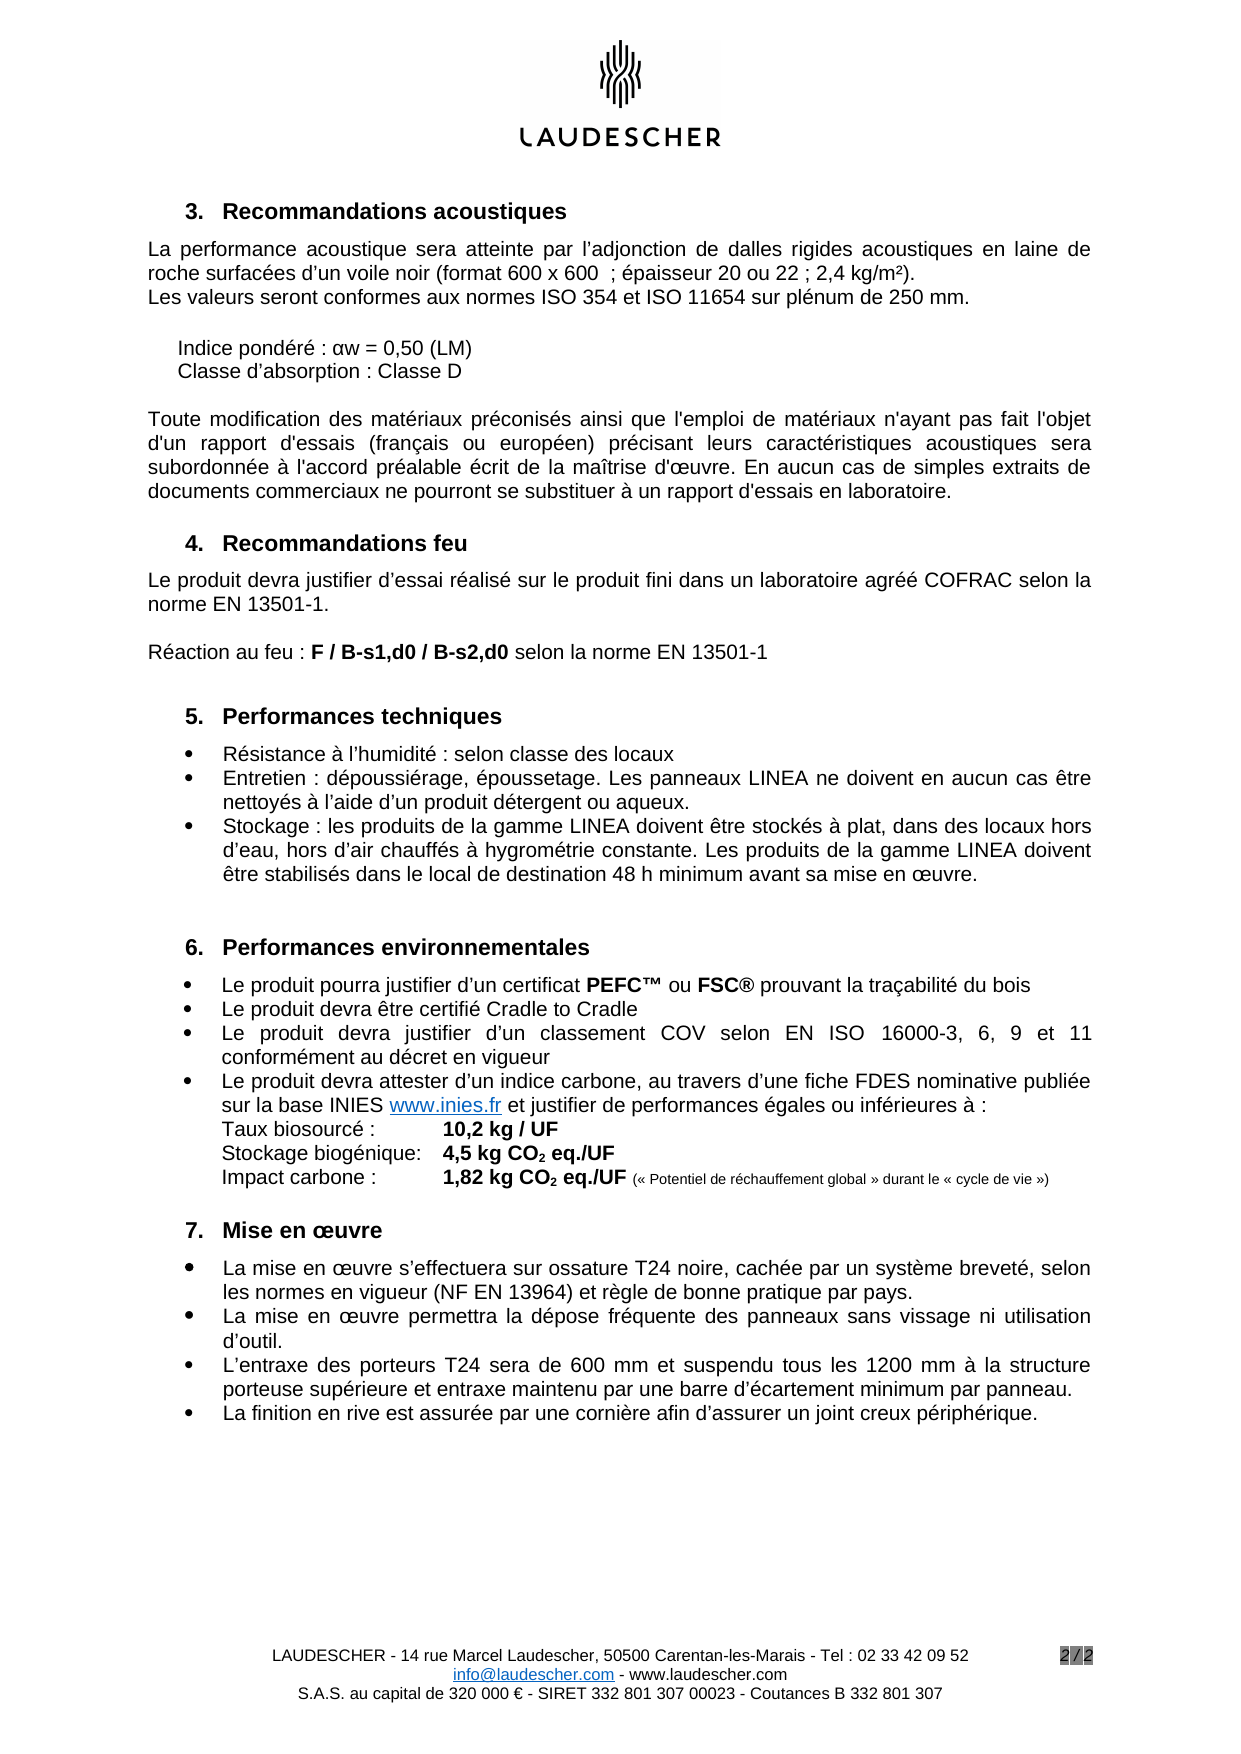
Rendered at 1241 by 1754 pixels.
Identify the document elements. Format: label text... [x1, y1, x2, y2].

list L’entraxe des porteurs T24 sera de 600 mm et suspendu tous les 1200 mm à la structure porteuse supérieure et entraxe maintenu par une barre d’écartement minimum par panneau. [185, 1352, 1093, 1401]
text Impact carbone : 1,82 kg CO2 eq./UF (« Potentiel de réchauffement global » durant le « cycle de vie ») [221, 1165, 1093, 1189]
text Les valeurs seront conformes aux normes ISO 354 et ISO 11654 sur plénum de 250 mm. [148, 285, 1093, 309]
list La mise en œuvre s’effectuera sur ossature T24 noire, cachée par un système breveté, selon les normes en vigueur (NF EN 13964) et règle de bonne pratique par pays. [185, 1256, 1093, 1304]
text Taux biosourcé : 10,2 kg / UF [221, 1117, 1093, 1141]
list Résistance à l’humidité : selon classe des locaux [185, 742, 1093, 766]
subtitle Recommandations feu [185, 529, 1093, 556]
text Classe d’absorption : Classe D [177, 359, 1093, 383]
text La performance acoustique sera atteinte par l’adjonction de dalles rigides acoustiques en laine de roche surfacées d’un voile noir (format 600 x 600 ; épaisseur 20 ou 22 ; 2,4 kg/m²). [148, 237, 1093, 285]
subtitle Performances environnementales [185, 934, 1093, 960]
text Stockage biogénique: 4,5 kg CO2 eq./UF [221, 1141, 1093, 1165]
text Toute modification des matériaux préconisés ainsi que l'emploi de matériaux n'ayant pas fait l'objet d'un rapport d'essais (français ou européen) précisant leurs caractéristiques acoustiques sera subordonnée à l'accord préalable écrit de la maîtrise d'œuvre. En aucun cas de simples extraits de documents commerciaux ne pourront se substituer à un rapport d'essais en laboratoire. [148, 407, 1093, 503]
list Le produit devra attester d’un indice carbone, au travers d’une fiche FDES nominative publiée sur la base INIES www.inies.fr et justifier de performances égales ou inférieures à : [184, 1069, 1093, 1117]
picture [520, 40, 721, 147]
text Le produit devra justifier d’essai réalisé sur le produit fini dans un laboratoire agréé COFRAC selon la norme EN 13501-1. [148, 568, 1093, 616]
subtitle Mise en œuvre [185, 1217, 1093, 1243]
list Le produit pourra justifier d’un certificat PEFC™ ou FSC® prouvant la traçabilité du bois [184, 973, 1093, 997]
list Le produit devra être certifié Cradle to Cradle [184, 997, 1093, 1021]
list Entretien : dépoussiérage, époussetage. Les panneaux LINEA ne doivent en aucun cas être nettoyés à l’aide d’un produit détergent ou aqueux. [185, 766, 1093, 814]
list La mise en œuvre permettra la dépose fréquente des panneaux sans vissage ni utilisation d’outil. [185, 1304, 1093, 1352]
subtitle Performances techniques [185, 703, 1093, 729]
text Réaction au feu : F / B-s1,d0 / B-s2,d0 selon la norme EN 13501-1 [148, 640, 1093, 664]
text Indice pondéré : αw = 0,50 (LM) [177, 335, 1093, 359]
list Le produit devra justifier d’un classement COV selon EN ISO 16000-3, 6, 9 et 11 conformément au décret en vigueur [184, 1021, 1093, 1069]
subtitle Recommandations acoustiques [185, 198, 1093, 225]
list La finition en rive est assurée par une cornière afin d’assurer un joint creux périphérique. [185, 1401, 1093, 1424]
list Stockage : les produits de la gamme LINEA doivent être stockés à plat, dans des locaux hors d’eau, hors d’air chauffés à hygrométrie constante. Les produits de la gamme LINEA doivent être stabilisés dans le local de destination 48 h minimum avant sa mise en œuvre. [185, 814, 1093, 886]
